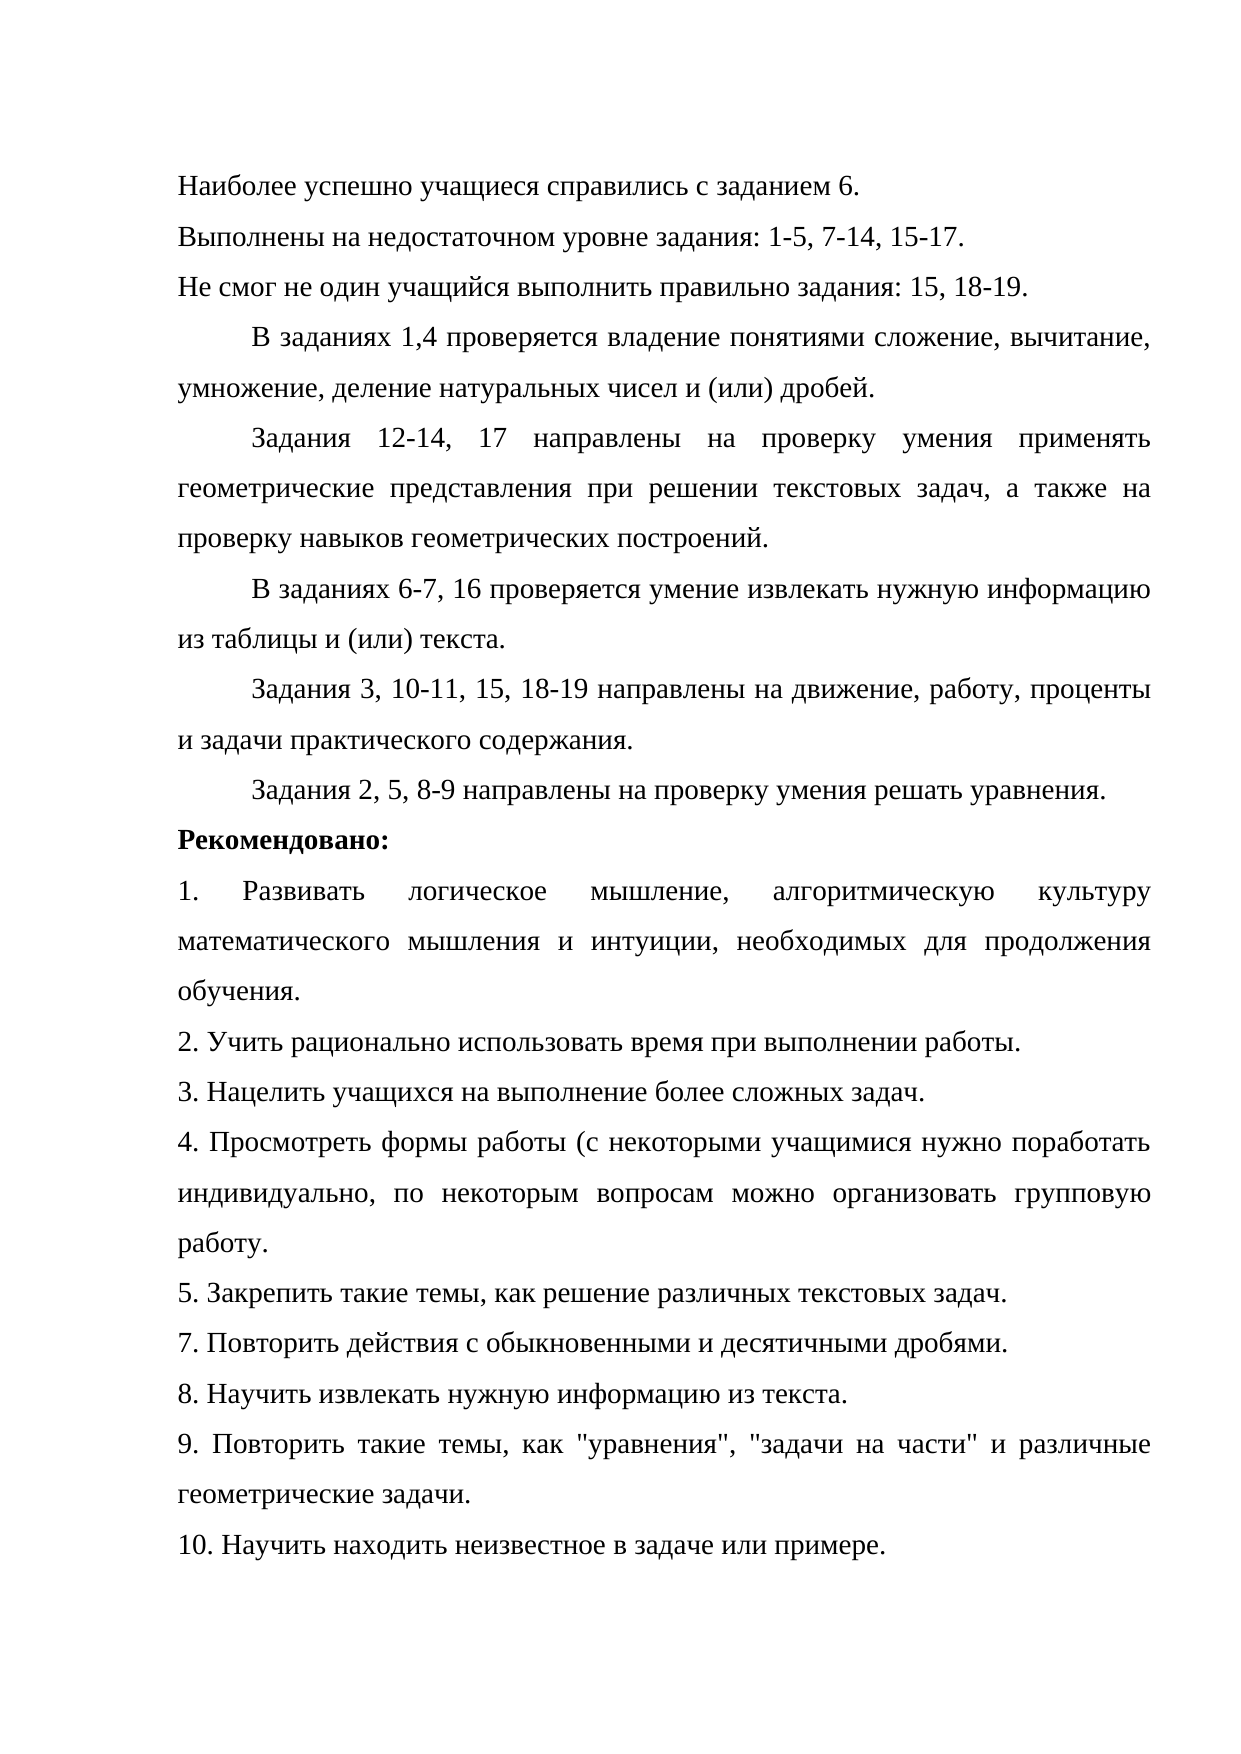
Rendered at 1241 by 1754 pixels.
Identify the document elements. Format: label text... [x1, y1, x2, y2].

text 8. Научить извлекать нужную информацию из текста. [177, 1376, 1152, 1409]
text Наиболее успешно учащиеся справились с заданием 6. [177, 168, 1152, 202]
text 3. Нацелить учащихся на выполнение более сложных задач. [177, 1074, 1152, 1108]
text Задания 3, 10-11, 15, 18-19 направлены на движение, работу, проценты и задачи практического содержания. [177, 672, 1152, 755]
text Задания 2, 5, 8-9 направлены на проверку умения решать уравнения. [177, 772, 1152, 806]
text Задания 12-14, 17 направлены на проверку умения применять геометрические представления при решении текстовых задач, а также на проверку навыков геометрических построений. [177, 420, 1152, 554]
text Выполнены на недостаточном уровне задания: 1-5, 7-14, 15-17. [177, 219, 1152, 252]
text 9. Повторить такие темы, как "уравнения", "задачи на части" и различные геометрические задачи. [177, 1426, 1152, 1510]
text В заданиях 1,4 проверяется владение понятиями сложение, вычитание, умножение, деление натуральных чисел и (или) дробей. [177, 319, 1152, 403]
text 4. Просмотреть формы работы (с некоторыми учащимися нужно поработать индивидуально, по некоторым вопросам можно организовать групповую работу. [177, 1124, 1152, 1258]
text Рекомендовано: [177, 822, 1152, 856]
text 5. Закрепить такие темы, как решение различных текстовых задач. [177, 1275, 1152, 1309]
text Не смог не один учащийся выполнить правильно задания: 15, 18-19. [177, 269, 1152, 303]
text 2. Учить рационально использовать время при выполнении работы. [177, 1024, 1152, 1057]
text 1. Развивать логическое мышление, алгоритмическую культуру математического мышления и интуиции, необходимых для продолжения обучения. [177, 873, 1152, 1007]
text 7. Повторить действия с обыкновенными и десятичными дробями. [177, 1326, 1152, 1359]
text В заданиях 6-7, 16 проверяется умение извлекать нужную информацию из таблицы и (или) текста. [177, 571, 1152, 655]
text 10. Научить находить неизвестное в задаче или примере. [177, 1527, 1152, 1560]
